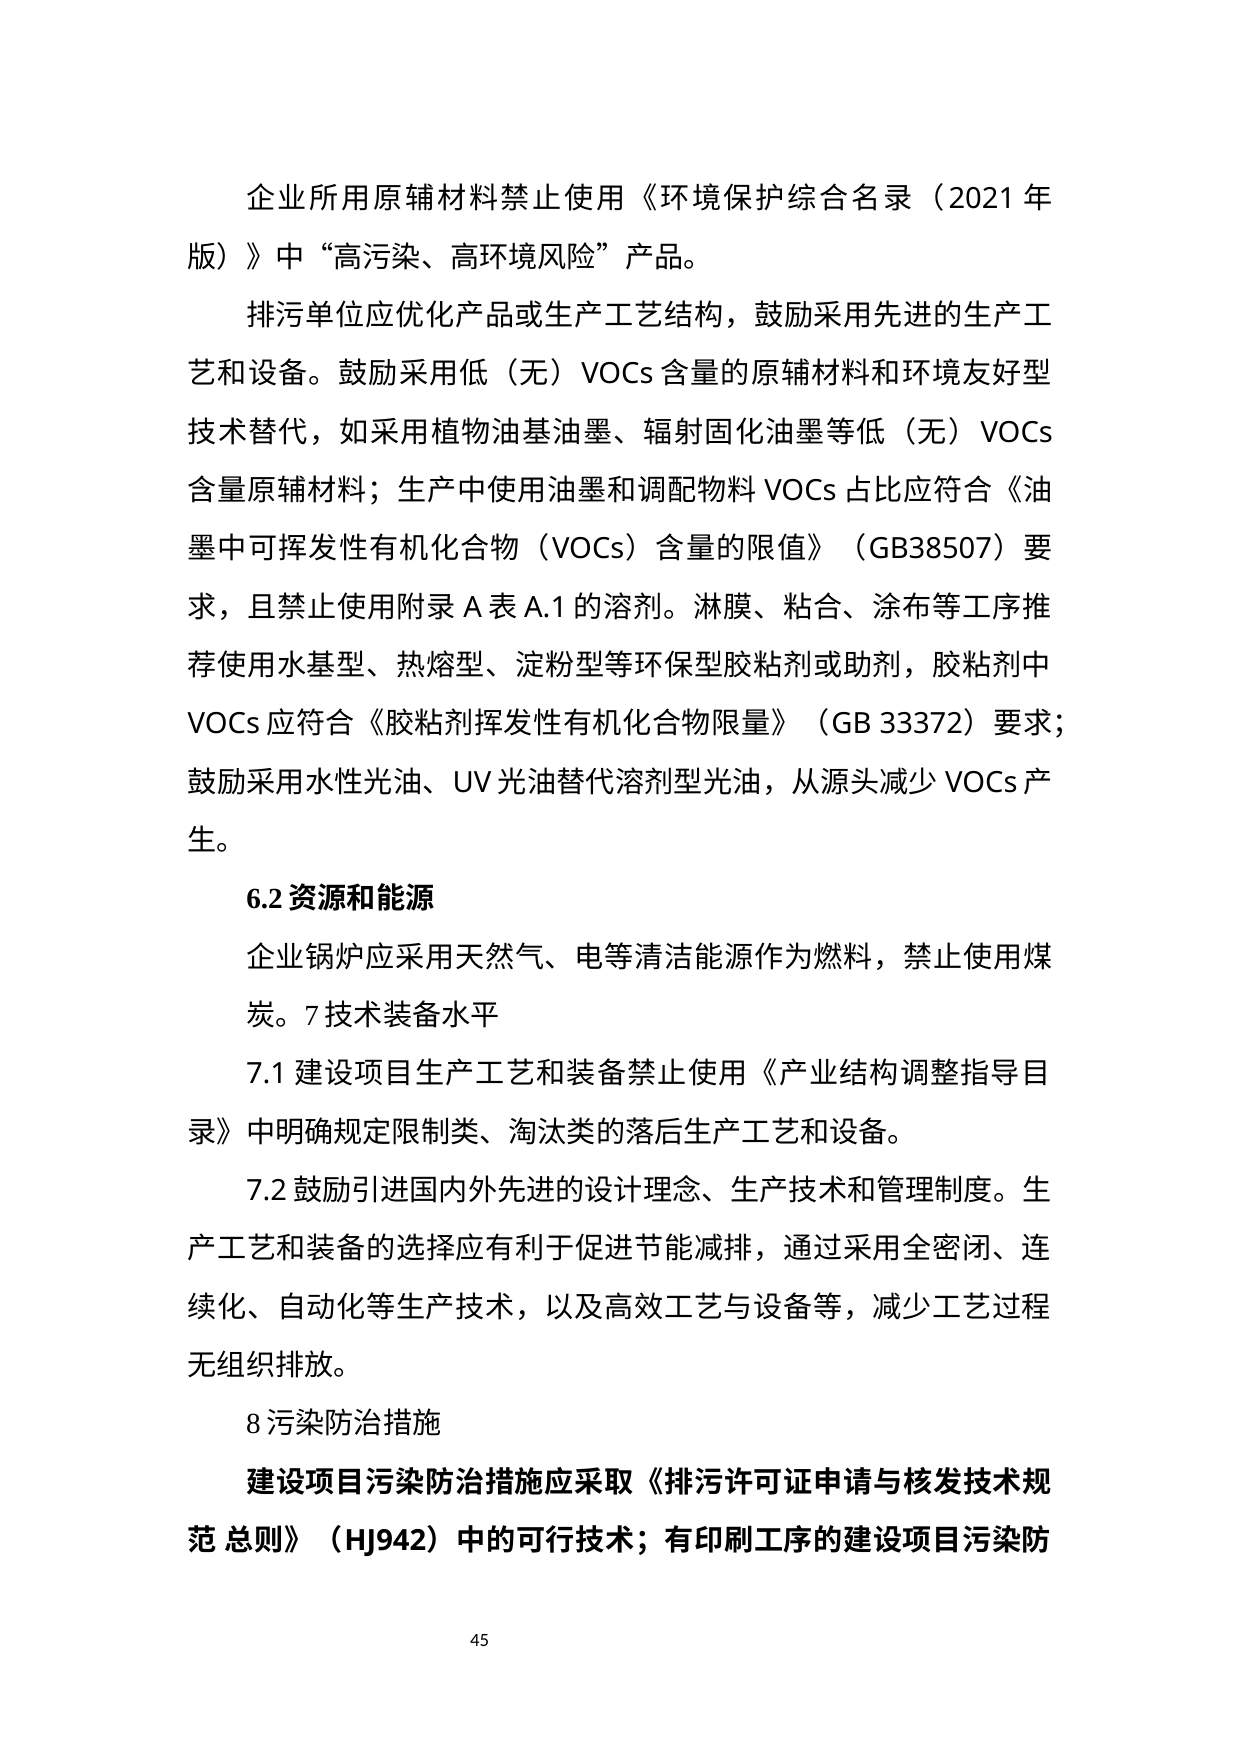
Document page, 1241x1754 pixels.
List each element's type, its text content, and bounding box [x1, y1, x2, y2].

text 7.1建设项目生产工艺和装备禁止使用《产业结构调整指导目录》中明确规定限制类、淘汰类的落后生产工艺和设备。 [187, 1037, 1053, 1154]
text 8污染防治措施 [246, 1387, 1053, 1445]
text 7.2鼓励引进国内外先进的设计理念、生产技术和管理制度。生产工艺和装备的选择应有利于促进节能减排，通过采用全密闭、连续化、自动化等生产技术，以及高效工艺与设备等，减少工艺过程无组织排放。 [187, 1154, 1053, 1387]
text 企业锅炉应采用天然气、电等清洁能源作为燃料，禁止使用煤炭。7技术装备水平 [246, 920, 1053, 1037]
text 企业所用原辅材料禁止使用《环境保护综合名录（2021年版）》中“高污染、高环境风险”产品。 [187, 162, 1053, 279]
text 6.2资源和能源 [187, 862, 1053, 920]
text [187, 1445, 1053, 1562]
text 排污单位应优化产品或生产工艺结构，鼓励采用先进的生产工艺和设备。鼓励采用低（无）VOCs含量的原辅材料和环境友好型技术替代，如采用植物油基油墨、辐射固化油墨等低（无）VOCs 含量原辅材料；生产中使用油墨和调配物料VOCs占比应符合《油墨中可挥发性有机化合物（VOCs）含量的限值》（GB38507）要求，且禁止使用附录A表A.1的溶剂。淋膜、粘合、涂布等工序推荐使用水基型、热熔型、淀粉型等环保型胶粘剂或助剂，胶粘剂中VOCs应符合《胶粘剂挥发性有机化合物限量》（GB 33372）要求；鼓励采用水性光油、UV光油替代溶剂型光油，从源头减少VOCs产生。 [187, 279, 1053, 862]
